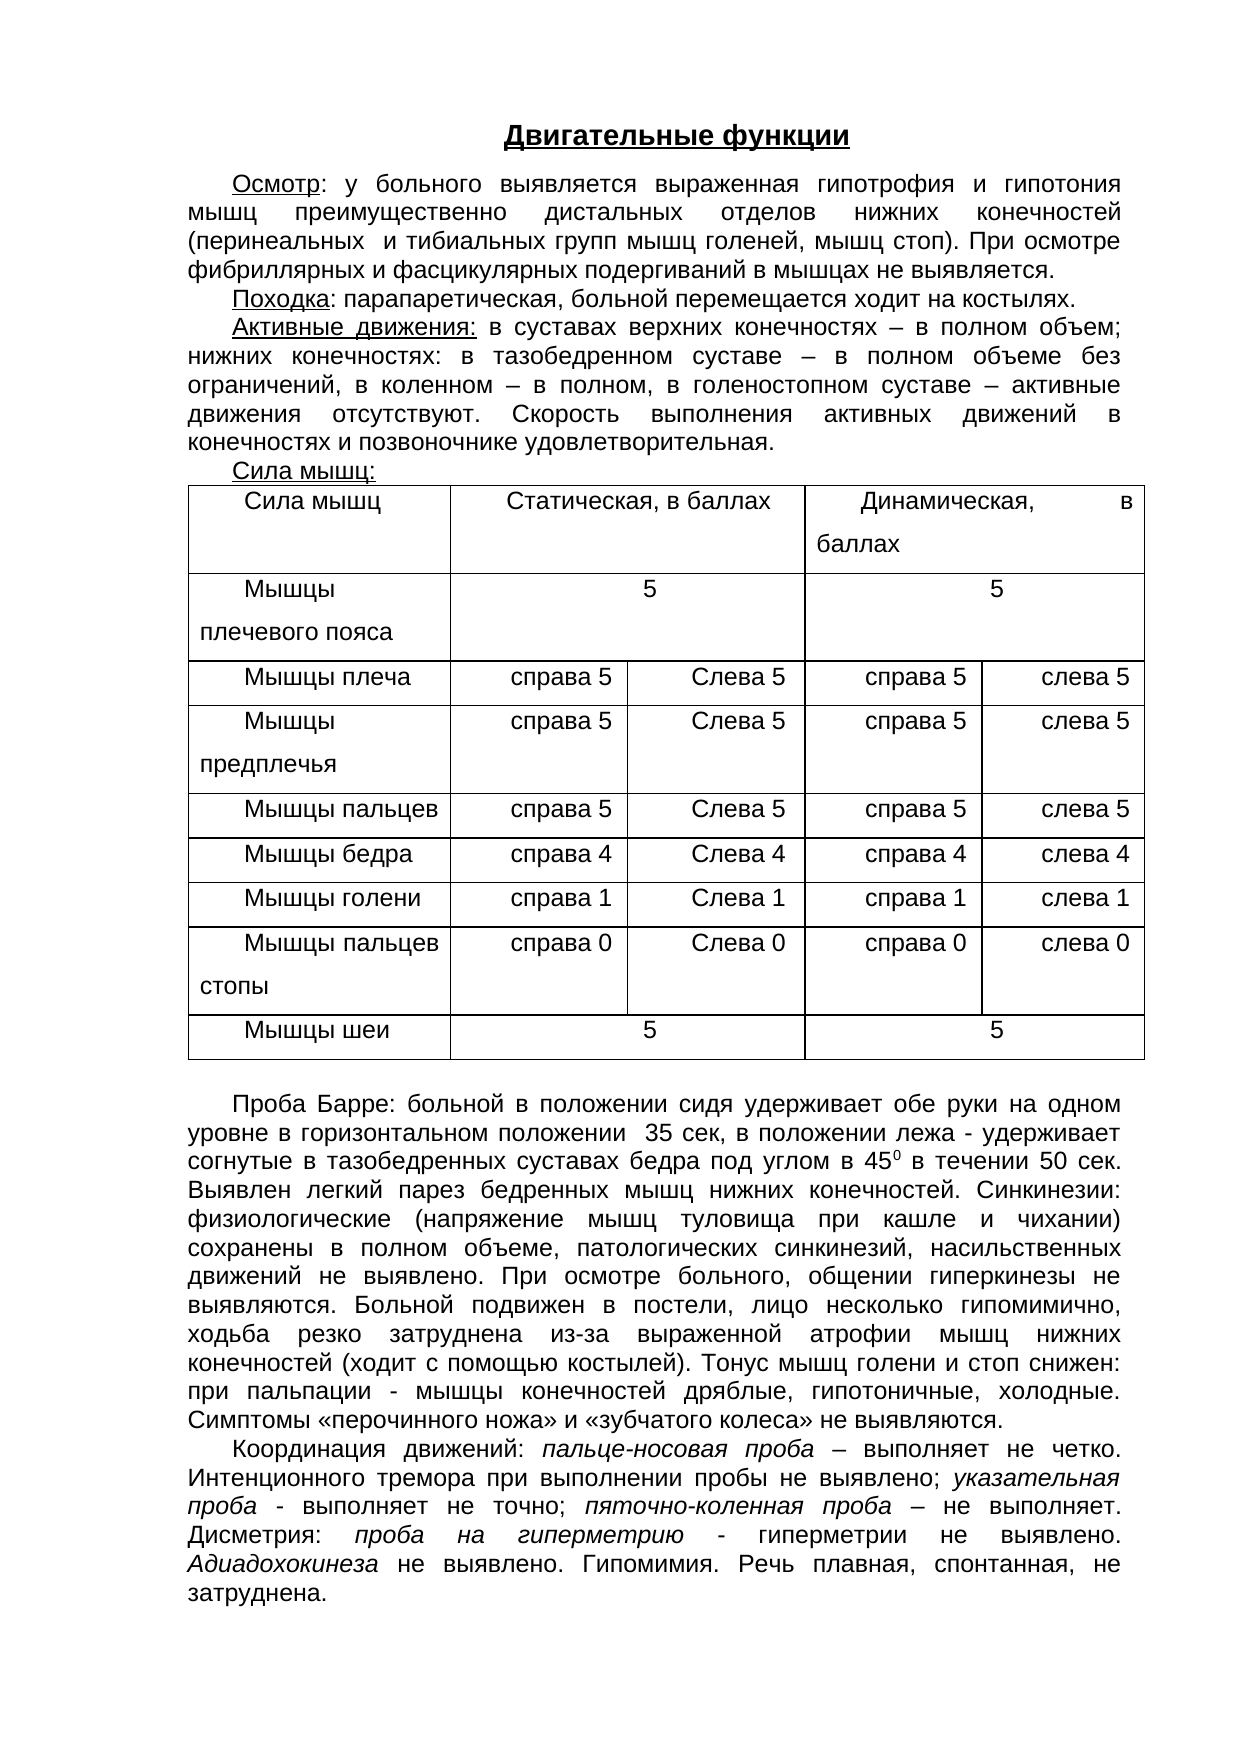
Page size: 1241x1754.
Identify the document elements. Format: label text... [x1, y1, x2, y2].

table_cell справа 1 [451, 883, 627, 926]
table_cell Мышцы предплечья [189, 706, 450, 792]
subtitle Двигательные функции [187, 118, 1122, 152]
text Походка: парапаретическая, больной перемещается ходит на костылях. [187, 283, 1122, 312]
table_cell справа 4 [806, 839, 981, 882]
table_cell слева 0 [983, 928, 1144, 1014]
table_cell справа 5 [806, 706, 981, 792]
table_cell 5 [806, 574, 1144, 660]
table_cell Слева 5 [628, 662, 804, 705]
table_cell слева 5 [983, 662, 1144, 705]
table_cell справа 4 [451, 839, 627, 882]
text Активные движения: в суставах верхних конечностях – в полном объем; нижних конечностях: в тазобедренном суставе – в полном объеме без ограничений, в коленном – в полном, в голеностопном суставе – активные движения отсутствуют. Скорость выполнения активных движений в конечностях и позвоночнике удовлетворительная. [187, 312, 1122, 456]
table_cell справа 5 [806, 794, 981, 837]
table_cell Слева 5 [628, 706, 804, 792]
table_cell 5 [806, 1016, 1144, 1058]
table_cell справа 5 [451, 662, 627, 705]
table_cell справа 0 [451, 928, 627, 1014]
table_cell Слева 5 [628, 794, 804, 837]
table_cell слева 1 [983, 883, 1144, 926]
table_cell справа 5 [451, 794, 627, 837]
table_cell справа 0 [806, 928, 981, 1014]
table_cell Мышцы голени [189, 883, 450, 926]
table_cell Мышцы пальцев стопы [189, 928, 450, 1014]
table_cell Мышцы плечевого пояса [189, 574, 450, 660]
table_cell слева 4 [983, 839, 1144, 882]
table_header Статическая, в баллах [451, 486, 804, 572]
text Координация движений: пальце-носовая проба – выполняет не четко. Интенционного тремора при выполнении пробы не выявлено; указательная проба - выполняет не точно; пяточно-коленная проба – не выполняет. Дисметрия: проба на гиперметрию - гиперметрии не выявлено. Адиадохокинеза не выявлено. Гипомимия. Речь плавная, спонтанная, не затруднена. [187, 1434, 1122, 1606]
table_cell Мышцы пальцев [189, 794, 450, 837]
text Проба Барре: больной в положении сидя удерживает обе руки на одном уровне в горизонтальном положении 35 сек, в положении лежа - удерживает согнутые в тазобедренных суставах бедра под углом в 450 в течении 50 сек. Выявлен легкий парез бедренных мышц нижних конечностей. Синкинезии: физиологические (напряжение мышц туловища при кашле и чихании) сохранены в полном объеме, патологических синкинезий, насильственных движений не выявлено. При осмотре больного, общении гиперкинезы не выявляются. Больной подвижен в постели, лицо несколько гипомимично, ходьба резко затруднена из-за выраженной атрофии мышц нижних конечностей (ходит с помощью костылей). Тонус мышц голени и стоп снижен: при пальпации - мышцы конечностей дряблые, гипотоничные, холодные. Симптомы «перочинного ножа» и «зубчатого колеса» не выявляются. [187, 1089, 1122, 1434]
table_cell 5 [451, 574, 804, 660]
table_cell Мышцы шеи [189, 1016, 450, 1058]
text Осмотр: у больного выявляется выраженная гипотрофия и гипотония мышц преимущественно дистальных отделов нижних конечностей (перинеальных и тибиальных групп мышц голеней, мышц стоп). При осмотре фибриллярных и фасцикулярных подергиваний в мышцах не выявляется. [187, 168, 1122, 283]
table_cell 5 [451, 1016, 804, 1058]
table_cell справа 5 [806, 662, 981, 705]
table_cell Слева 1 [628, 883, 804, 926]
table_header Динамическая, в баллах [806, 486, 1144, 572]
table_cell Слева 0 [628, 928, 804, 1014]
table_cell Слева 4 [628, 839, 804, 882]
table_cell Мышцы бедра [189, 839, 450, 882]
text Сила мышц: [187, 456, 1122, 485]
table_cell справа 5 [451, 706, 627, 792]
table_cell справа 1 [806, 883, 981, 926]
table_cell слева 5 [983, 794, 1144, 837]
table_header Сила мышц [189, 486, 450, 572]
table_cell слева 5 [983, 706, 1144, 792]
table_cell Мышцы плеча [189, 662, 450, 705]
